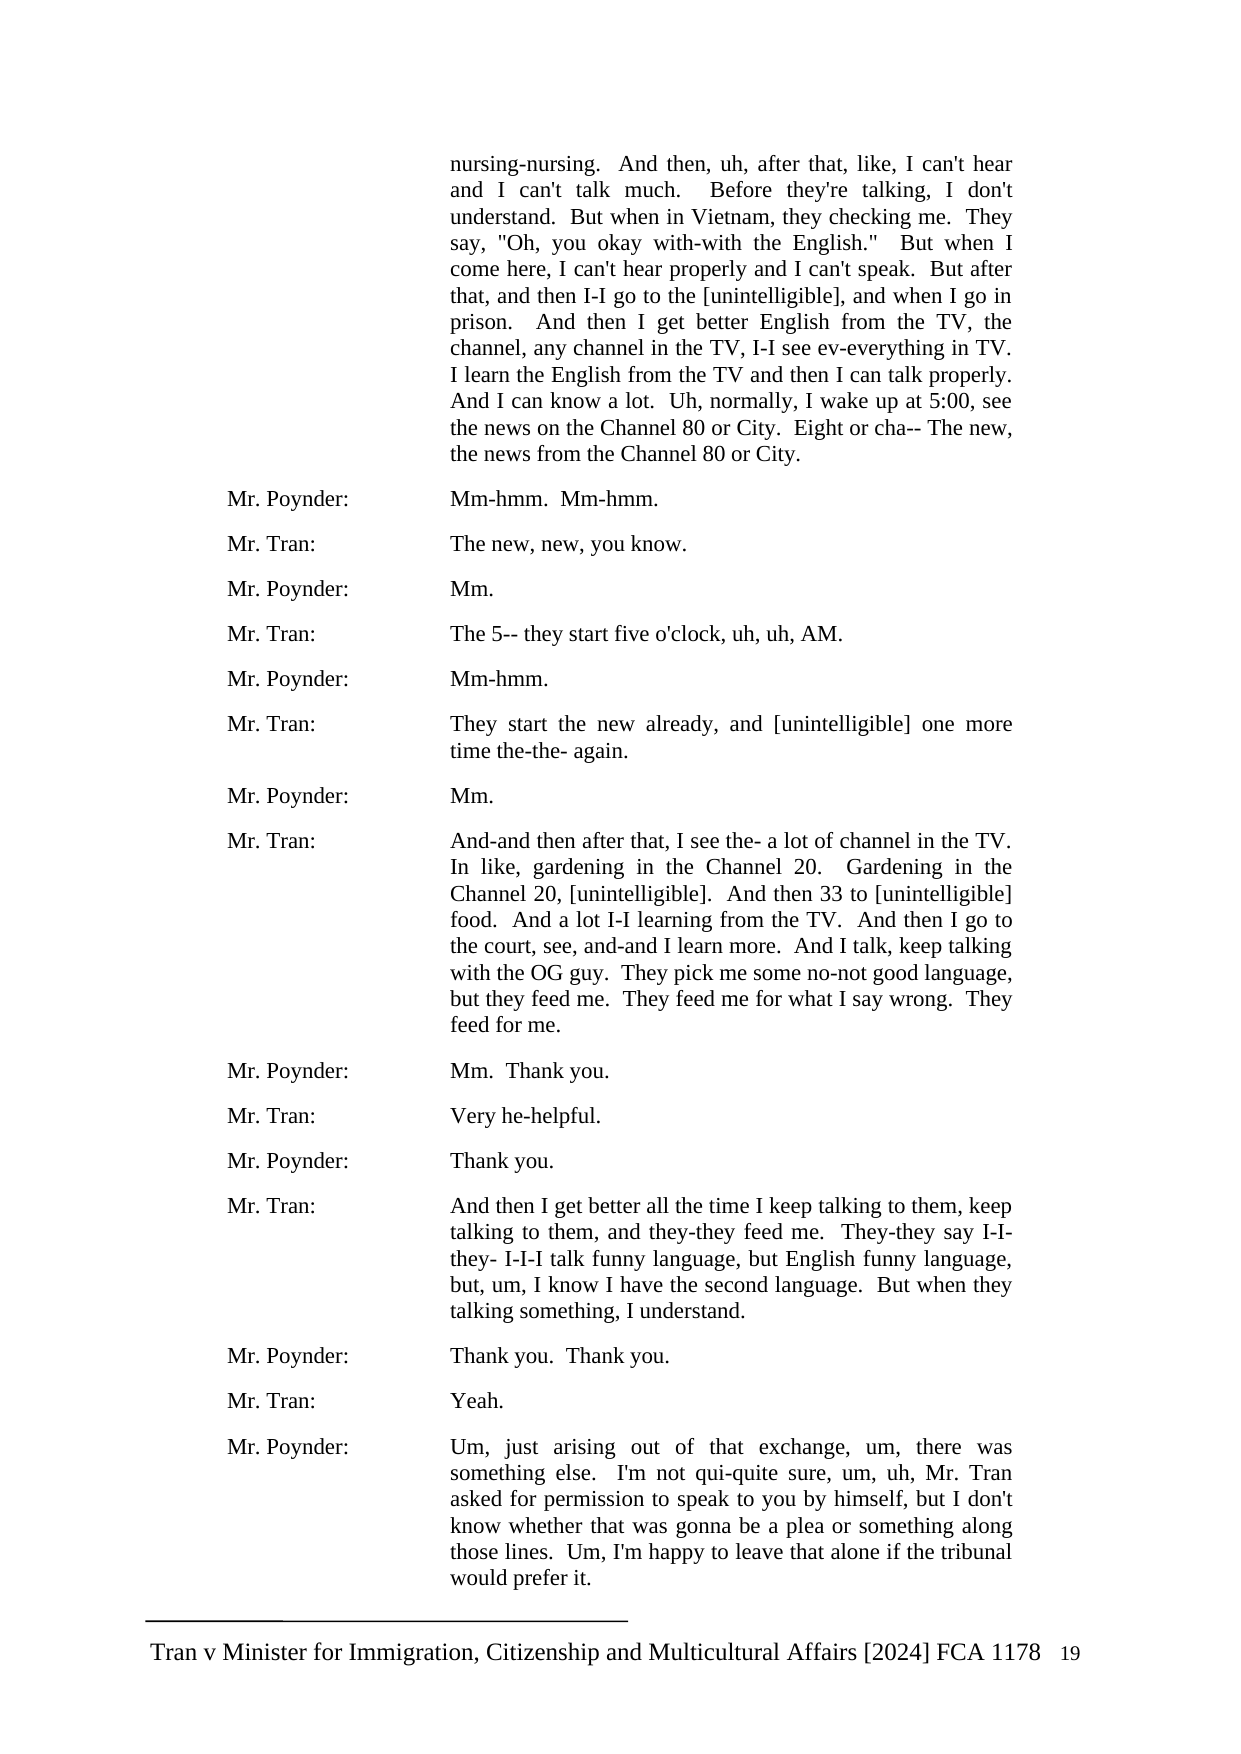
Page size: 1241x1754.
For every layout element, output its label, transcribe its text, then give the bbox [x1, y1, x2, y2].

text Mr. Poynder: Mm. Thank you. [227, 1057, 1013, 1083]
text Mr. Poynder: Mm-hmm. [227, 665, 1013, 692]
text Mr. Poynder: Mm. [227, 782, 1013, 808]
text Mr. Tran: The new, new, you know. [227, 530, 1013, 556]
text Mr. Tran: And-and then after that, I see the- a lot of channel in the TV. In like, gardening in the Channel 20. Gardening in the Channel 20, [unintelligible]. And then 33 to [unintelligible] food. And a lot I-I learning from the TV. And then I go to the court, see, and-and I learn more. And I talk, keep talking with the OG guy. They pick me some no-not good language, but they feed me. They feed me for what I say wrong. They feed for me. [227, 827, 1013, 1038]
text Mr. Tran: The 5-- they start five o'clock, uh, uh, AM. [227, 620, 1013, 647]
text Mr. Poynder: Thank you. [227, 1147, 1013, 1173]
text Mr. Tran: Very he-helpful. [227, 1102, 1013, 1128]
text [227, 150, 1013, 466]
text Mr. Tran: Yeah. [227, 1388, 1013, 1414]
text Mr. Poynder: Thank you. Thank you. [227, 1342, 1013, 1369]
text Mr. Poynder: Um, just arising out of that exchange, um, there was something else. I'm not qui-quite sure, um, uh, Mr. Tran asked for permission to speak to you by himself, but I don't know whether that was gonna be a plea or something along those lines. Um, I'm happy to leave that alone if the tribunal would prefer it. [227, 1433, 1013, 1591]
text Mr. Tran: And then I get better all the time I keep talking to them, keep talking to them, and they-they feed me. They-they say I-I- they- I-I-I talk funny language, but English funny language, but, um, I know I have the second language. But when they talking something, I understand. [227, 1192, 1013, 1324]
text Mr. Poynder: Mm-hmm. Mm-hmm. [227, 485, 1013, 511]
text Mr. Poynder: Mm. [227, 575, 1013, 602]
text Mr. Tran: They start the new already, and [unintelligible] one more time the-the- again. [227, 711, 1013, 763]
